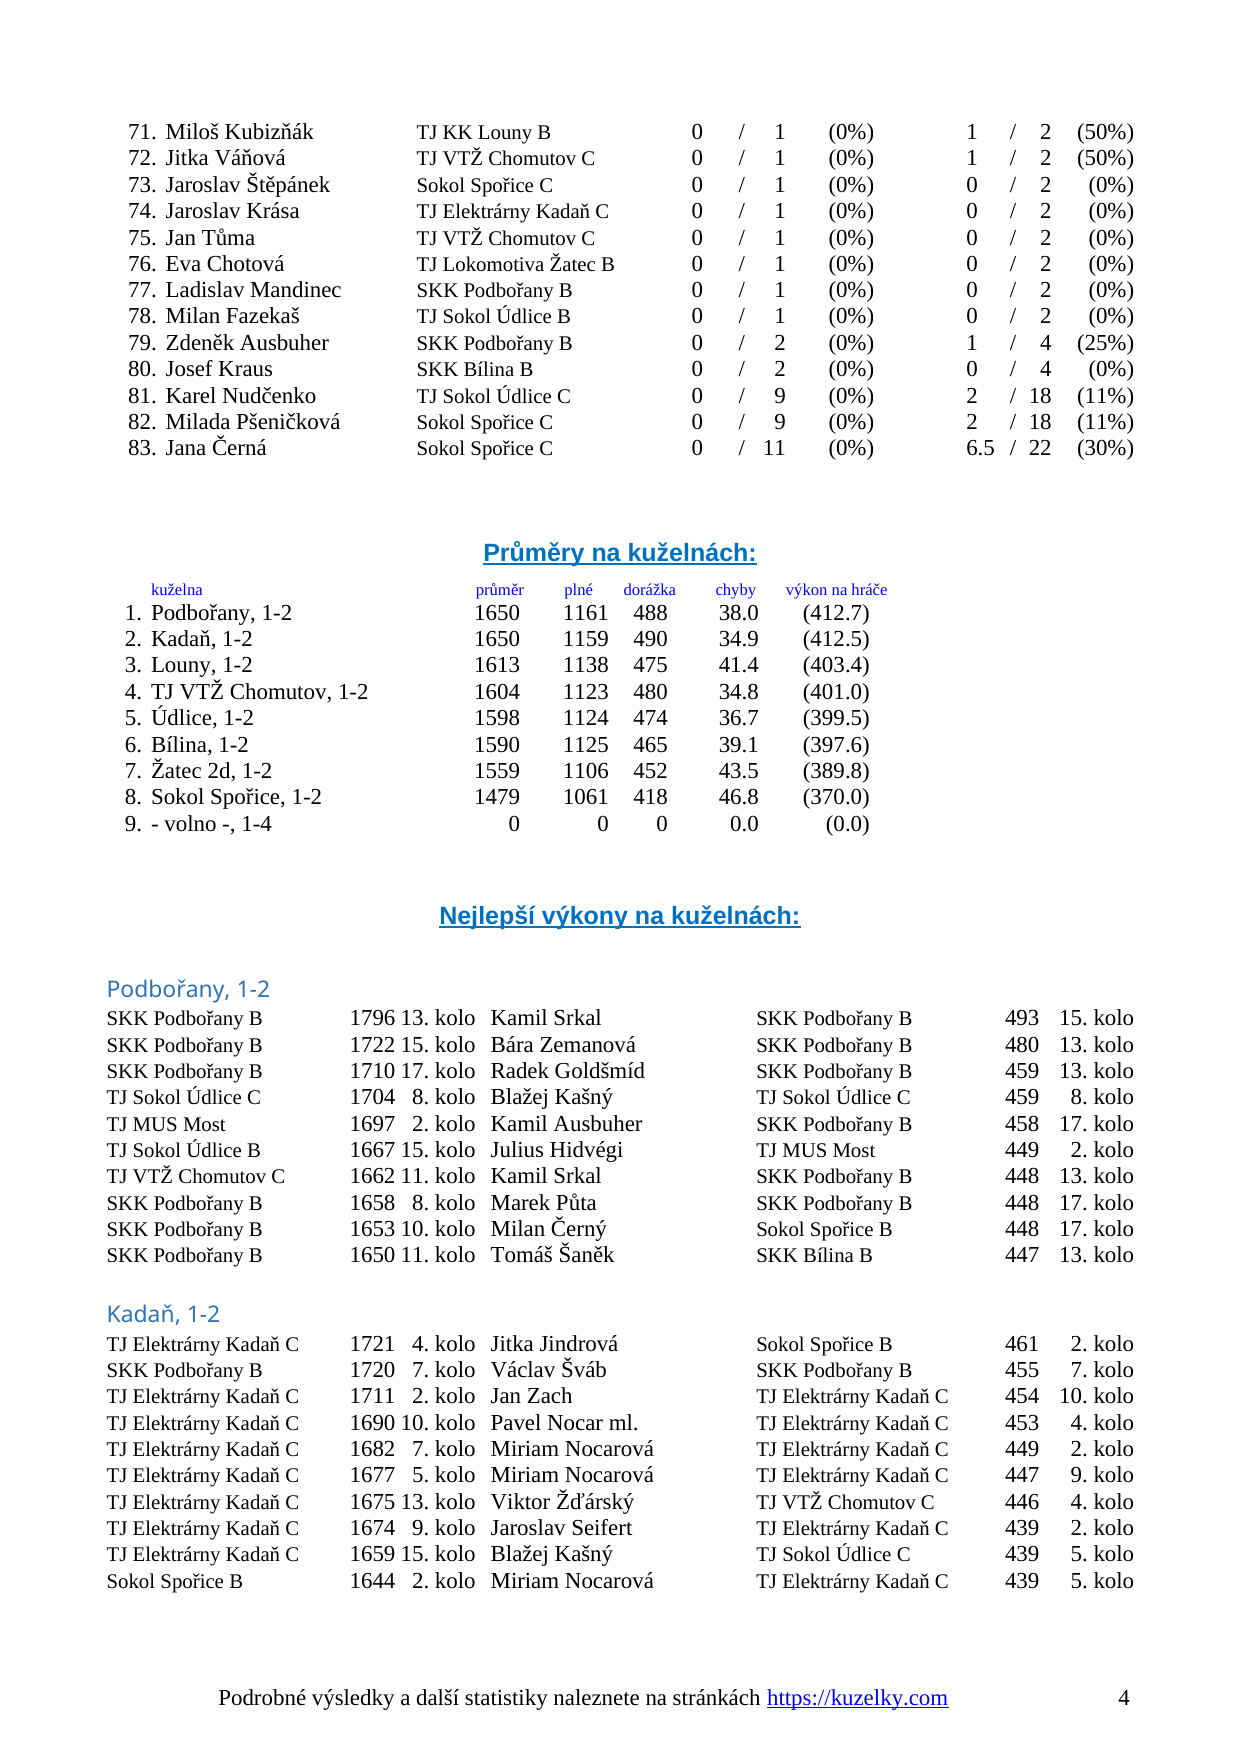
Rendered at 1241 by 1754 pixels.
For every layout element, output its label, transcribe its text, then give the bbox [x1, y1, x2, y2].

text 81. Karel Nudčenko TJ Sokol Údlice C 0 / 9 (0%) 2 / 18 (11%) [106, 382, 1134, 408]
text 78. Milan Fazekaš TJ Sokol Údlice B 0 / 1 (0%) 0 / 2 (0%) [106, 303, 1134, 329]
text TJ Elektrárny Kadaň C 1721 4. kolo Jitka Jindrová Sokol Spořice B 461 2. kolo [106, 1329, 1134, 1356]
text 79. Zdeněk Ausbuher SKK Podbořany B 0 / 2 (0%) 1 / 4 (25%) [106, 329, 1134, 355]
text SKK Podbořany B 1658 8. kolo Marek Půta SKK Podbořany B 448 17. kolo [106, 1189, 1134, 1215]
text SKK Podbořany B 1796 13. kolo Kamil Srkal SKK Podbořany B 493 15. kolo [106, 1004, 1134, 1031]
text 74. Jaroslav Krása TJ Elektrárny Kadaň C 0 / 1 (0%) 0 / 2 (0%) [106, 197, 1134, 223]
text TJ Elektrárny Kadaň C 1682 7. kolo Miriam Nocarová TJ Elektrárny Kadaň C 449 2. kolo [106, 1435, 1134, 1461]
text 4. TJ VTŽ Chomutov, 1-2 1604 1123 480 34.8 (401.0) [106, 678, 1134, 704]
text TJ Elektrárny Kadaň C 1711 2. kolo Jan Zach TJ Elektrárny Kadaň C 454 10. kolo [106, 1382, 1134, 1409]
text 80. Josef Kraus SKK Bílina B 0 / 2 (0%) 0 / 4 (0%) [106, 355, 1134, 382]
text TJ Elektrárny Kadaň C 1677 5. kolo Miriam Nocarová TJ Elektrárny Kadaň C 447 9. kolo [106, 1461, 1134, 1488]
text SKK Podbořany B 1720 7. kolo Václav Šváb SKK Podbořany B 455 7. kolo [106, 1356, 1134, 1382]
text 72. Jitka Váňová TJ VTŽ Chomutov C 0 / 1 (0%) 1 / 2 (50%) [106, 144, 1134, 171]
text 9. - volno -, 1-4 0 0 0 0.0 (0.0) [106, 810, 1134, 836]
text 73. Jaroslav Štěpánek Sokol Spořice C 0 / 1 (0%) 0 / 2 (0%) [106, 171, 1134, 197]
text TJ Elektrárny Kadaň C 1674 9. kolo Jaroslav Seifert TJ Elektrárny Kadaň C 439 2. kolo [106, 1514, 1134, 1540]
text 8. Sokol Spořice, 1-2 1479 1061 418 46.8 (370.0) [106, 783, 1134, 810]
text 82. Milada Pšeničková Sokol Spořice C 0 / 9 (0%) 2 / 18 (11%) [106, 408, 1134, 434]
text 6. Bílina, 1-2 1590 1125 465 39.1 (397.6) [106, 731, 1134, 757]
text kuželna průměr plné dorážka chyby výkon na hráče [106, 580, 1134, 599]
text 1. Podbořany, 1-2 1650 1161 488 38.0 (412.7) [106, 599, 1134, 625]
text TJ Elektrárny Kadaň C 1659 15. kolo Blažej Kašný TJ Sokol Údlice C 439 5. kolo [106, 1540, 1134, 1567]
text 75. Jan Tůma TJ VTŽ Chomutov C 0 / 1 (0%) 0 / 2 (0%) [106, 223, 1134, 250]
text TJ Sokol Údlice B 1667 15. kolo Julius Hidvégi TJ MUS Most 449 2. kolo [106, 1136, 1134, 1162]
text SKK Podbořany B 1653 10. kolo Milan Černý Sokol Spořice B 448 17. kolo [106, 1215, 1134, 1241]
subtitle Kadaň, 1-2 [106, 1298, 1134, 1329]
text 2. Kadaň, 1-2 1650 1159 490 34.9 (412.5) [106, 625, 1134, 652]
text 71. Miloš Kubizňák TJ KK Louny B 0 / 1 (0%) 1 / 2 (50%) [106, 118, 1134, 144]
text TJ Elektrárny Kadaň C 1675 13. kolo Viktor Žďárský TJ VTŽ Chomutov C 446 4. kolo [106, 1488, 1134, 1514]
text Sokol Spořice B 1644 2. kolo Miriam Nocarová TJ Elektrárny Kadaň C 439 5. kolo [106, 1567, 1134, 1593]
text TJ MUS Most 1697 2. kolo Kamil Ausbuher SKK Podbořany B 458 17. kolo [106, 1110, 1134, 1136]
text SKK Podbořany B 1710 17. kolo Radek Goldšmíd SKK Podbořany B 459 13. kolo [106, 1057, 1134, 1083]
text 83. Jana Černá Sokol Spořice C 0 / 11 (0%) 6.5 / 22 (30%) [106, 434, 1134, 461]
text 77. Ladislav Mandinec SKK Podbořany B 0 / 1 (0%) 0 / 2 (0%) [106, 276, 1134, 303]
text TJ Sokol Údlice C 1704 8. kolo Blažej Kašný TJ Sokol Údlice C 459 8. kolo [106, 1083, 1134, 1110]
text SKK Podbořany B 1650 11. kolo Tomáš Šaněk SKK Bílina B 447 13. kolo [106, 1241, 1134, 1268]
text 5. Údlice, 1-2 1598 1124 474 36.7 (399.5) [106, 704, 1134, 731]
subtitle Podbořany, 1-2 [106, 973, 1134, 1004]
text TJ Elektrárny Kadaň C 1690 10. kolo Pavel Nocar ml. TJ Elektrárny Kadaň C 453 4. kolo [106, 1409, 1134, 1435]
text 3. Louny, 1-2 1613 1138 475 41.4 (403.4) [106, 652, 1134, 678]
text 76. Eva Chotová TJ Lokomotiva Žatec B 0 / 1 (0%) 0 / 2 (0%) [106, 250, 1134, 276]
text Nejlepší výkony na kuželnách: [94, 901, 1145, 930]
text 7. Žatec 2d, 1-2 1559 1106 452 43.5 (389.8) [106, 757, 1134, 783]
text SKK Podbořany B 1722 15. kolo Bára Zemanová SKK Podbořany B 480 13. kolo [106, 1031, 1134, 1057]
text TJ VTŽ Chomutov C 1662 11. kolo Kamil Srkal SKK Podbořany B 448 13. kolo [106, 1162, 1134, 1189]
text Průměry na kuželnách: [94, 538, 1145, 567]
